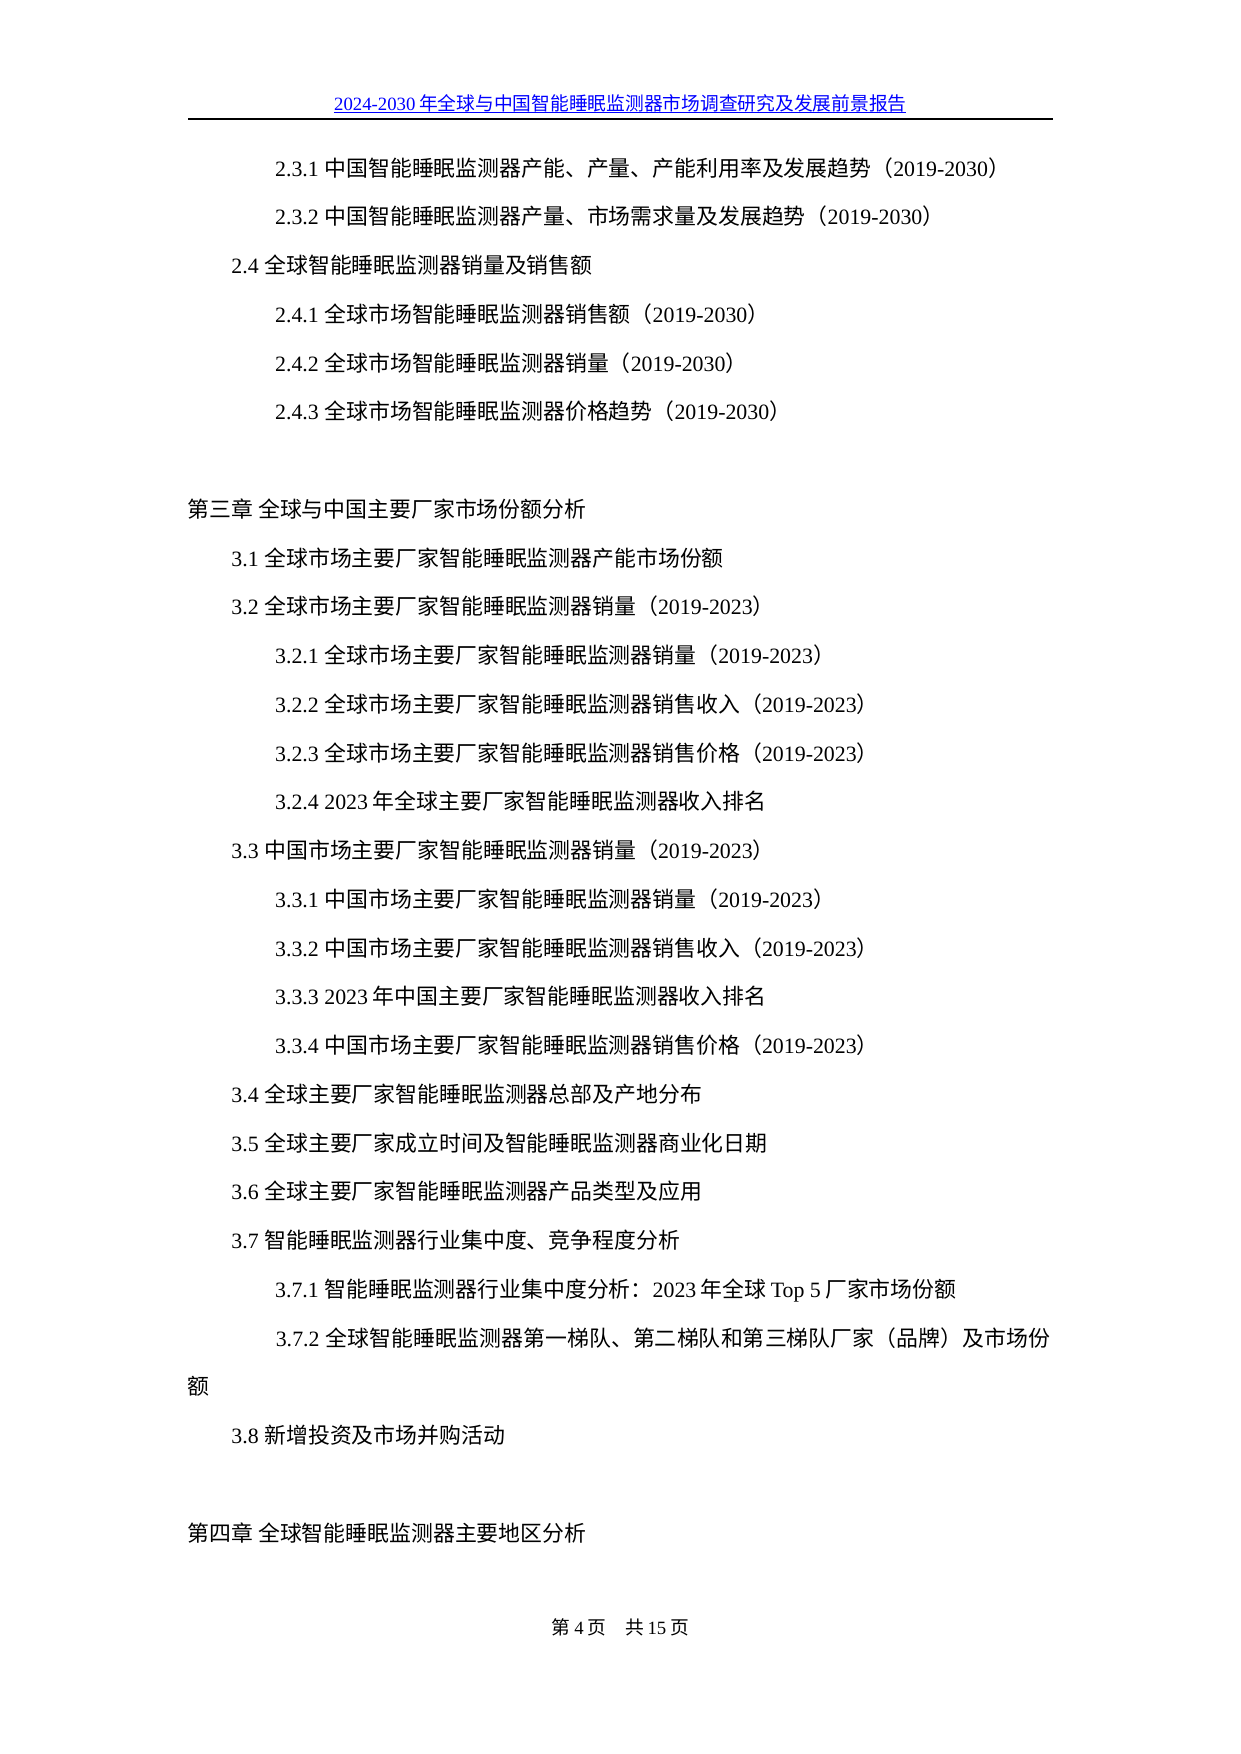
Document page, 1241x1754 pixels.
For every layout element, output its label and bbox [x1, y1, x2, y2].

text [187, 150, 1053, 1548]
